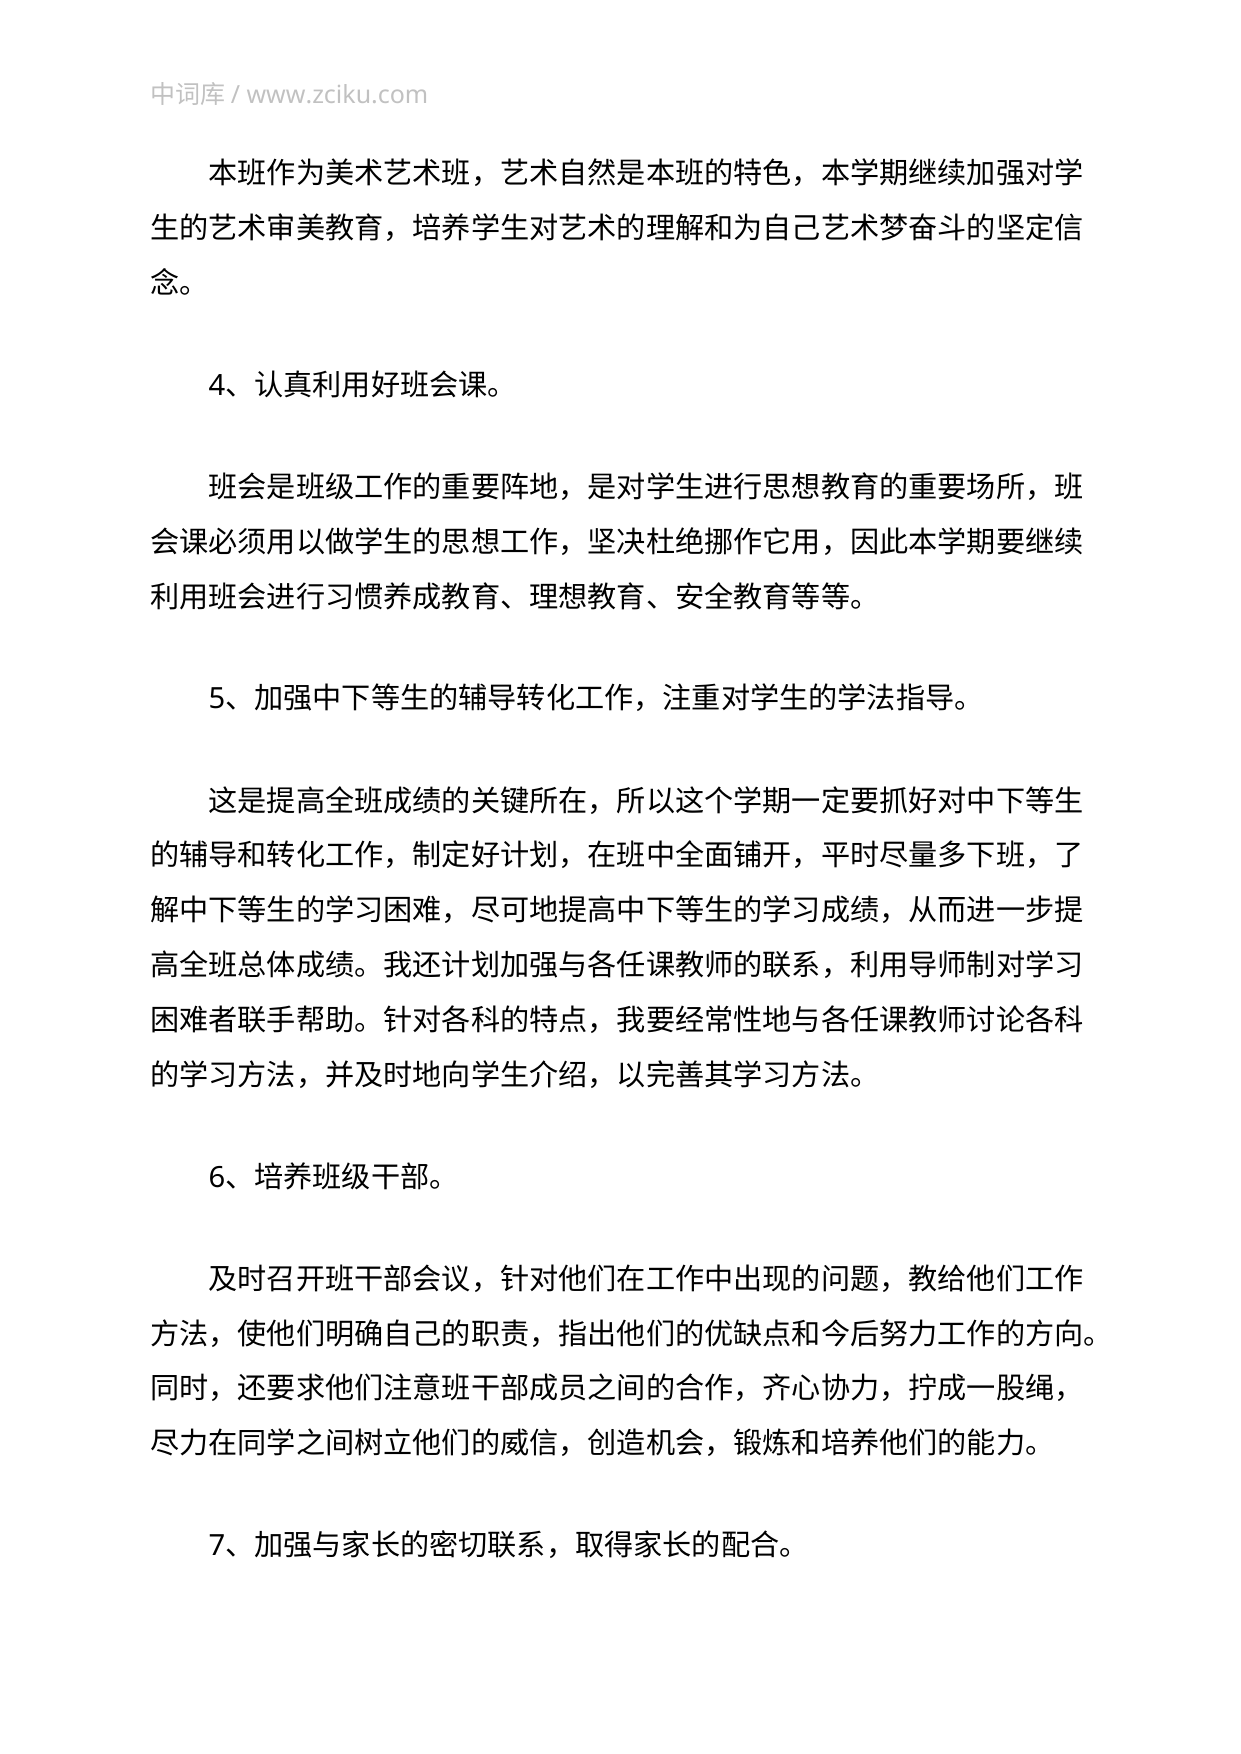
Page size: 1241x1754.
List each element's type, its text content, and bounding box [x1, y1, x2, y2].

text 及时召开班干部会议，针对他们在工作中出现的问题，教给他们工作方法，使他们明确自己的职责，指出他们的优缺点和今后努力工作的方向。同时，还要求他们注意班干部成员之间的合作，齐心协力，拧成一股绳，尽力在同学之间树立他们的威信，创造机会，锻炼和培养他们的能力。 [150, 1255, 1090, 1462]
text 班会是班级工作的重要阵地，是对学生进行思想教育的重要场所，班会课必须用以做学生的思想工作，坚决杜绝挪作它用，因此本学期要继续利用班会进行习惯养成教育、理想教育、安全教育等等。 [150, 463, 1090, 616]
text 本班作为美术艺术班，艺术自然是本班的特色，本学期继续加强对学生的艺术审美教育，培养学生对艺术的理解和为自己艺术梦奋斗的坚定信念。 [150, 150, 1090, 302]
text 6、培养班级干部。 [150, 1153, 1090, 1196]
text 7、加强与家长的密切联系，取得家长的配合。 [150, 1522, 1090, 1564]
text 5、加强中下等生的辅导转化工作，注重对学生的学法指导。 [150, 675, 1090, 717]
text 这是提高全班成绩的关键所在，所以这个学期一定要抓好对中下等生的辅导和转化工作，制定好计划，在班中全面铺开，平时尽量多下班，了解中下等生的学习困难，尽可地提高中下等生的学习成绩，从而进一步提高全班总体成绩。我还计划加强与各任课教师的联系，利用导师制对学习困难者联手帮助。针对各科的特点，我要经常性地与各任课教师讨论各科的学习方法，并及时地向学生介绍，以完善其学习方法。 [150, 777, 1090, 1094]
text 4、认真利用好班会课。 [150, 362, 1090, 404]
